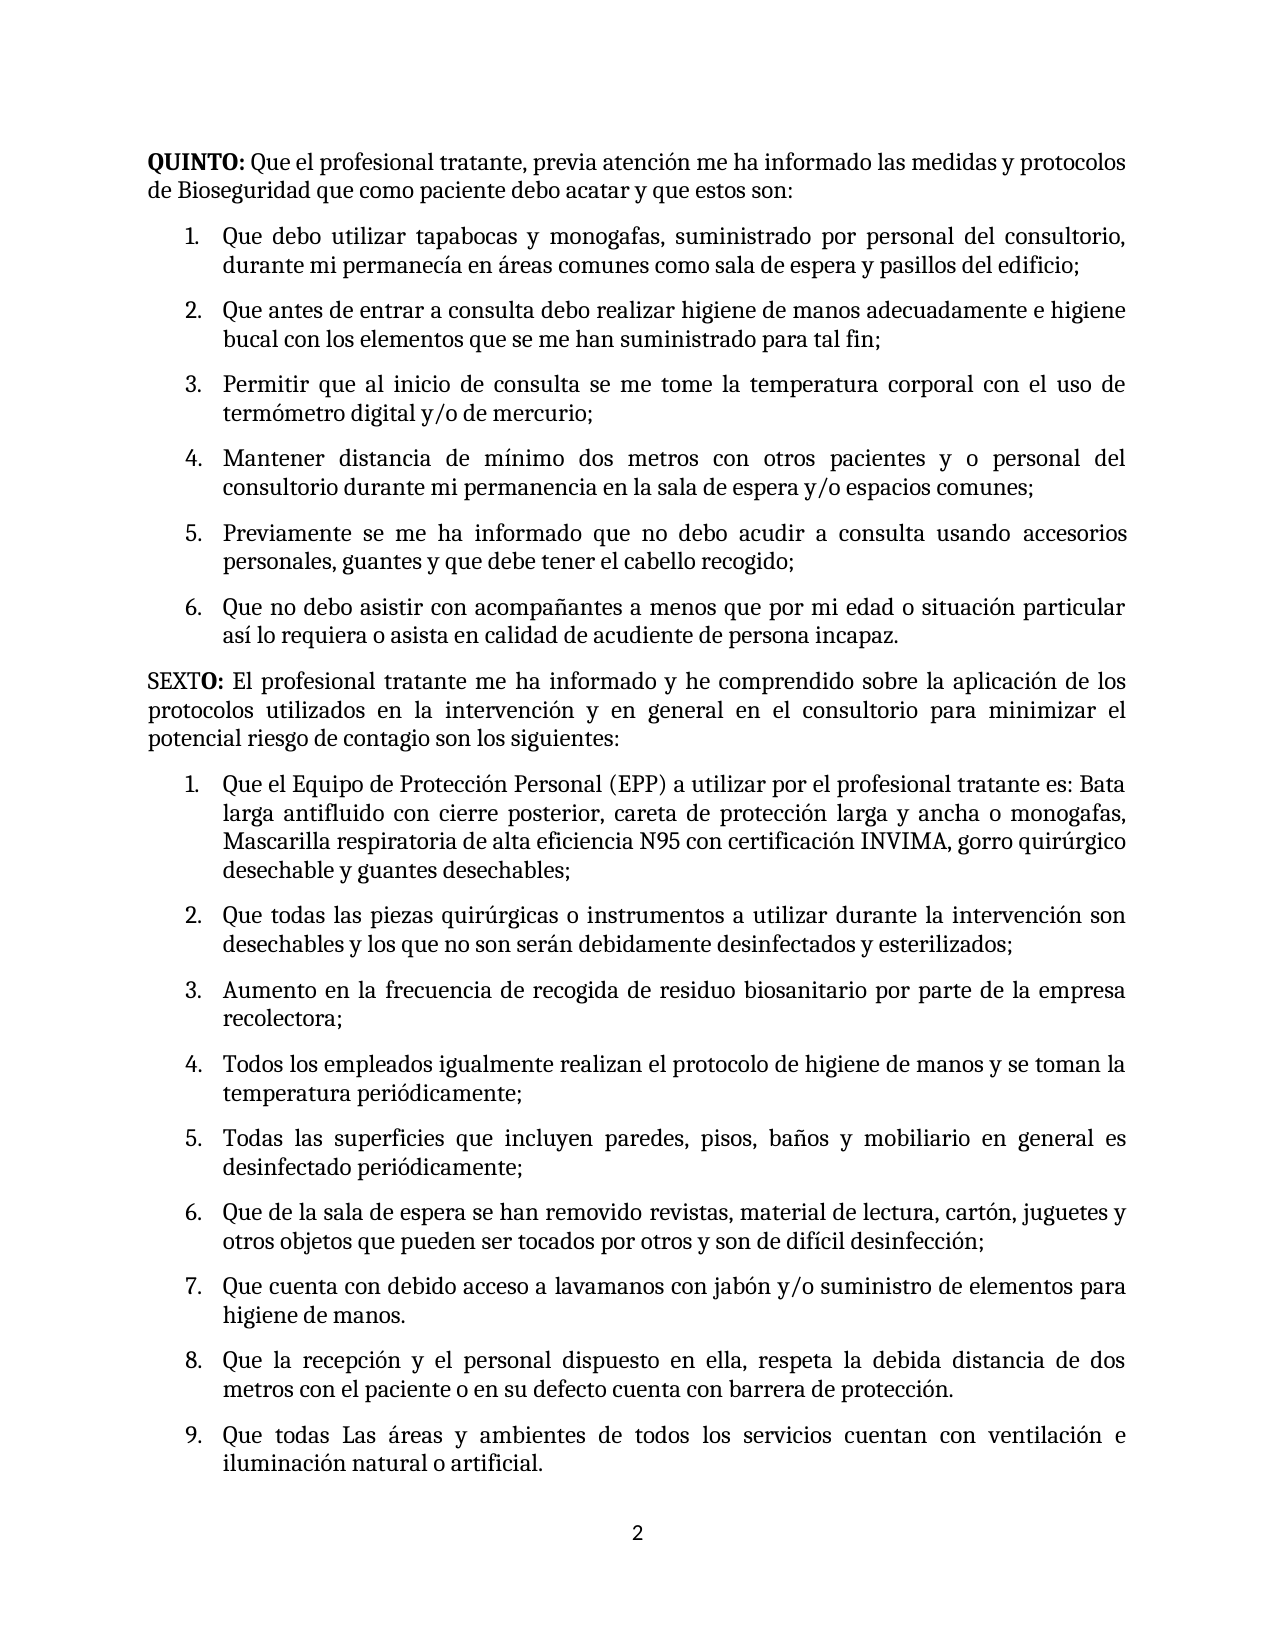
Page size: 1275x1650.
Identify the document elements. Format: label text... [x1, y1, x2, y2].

list Que la recepción y el personal dispuesto en ella, respeta la debida distancia de dos metros con el paciente o en su defecto cuenta con barrera de protección. [185, 1346, 1127, 1404]
list Permitir que al inicio de consulta se me tome la temperatura corporal con el uso de termómetro digital y/o de mercurio; [185, 370, 1127, 428]
list Que el Equipo de Protección Personal (EPP) a utilizar por el profesional tratante es: Bata larga antifluido con cierre posterior, careta de protección larga y ancha o monogafas, Mascarilla respiratoria de alta eficiencia N95 con certificación INVIMA, gorro quirúrgico desechable y guantes desechables; [185, 770, 1127, 885]
list Mantener distancia de mínimo dos metros con otros pacientes y o personal del consultorio durante mi permanencia en la sala de espera y/o espacios comunes; [185, 444, 1127, 502]
list Previamente se me ha informado que no debo acudir a consulta usando accesorios personales, guantes y que debe tener el cabello recogido; [185, 518, 1127, 576]
list Que todas las piezas quirúrgicas o instrumentos a utilizar durante la intervención son desechables y los que no son serán debidamente desinfectados y esterilizados; [185, 901, 1127, 959]
list Que de la sala de espera se han removido revistas, material de lectura, cartón, juguetes y otros objetos que pueden ser tocados por otros y son de difícil desinfección; [185, 1198, 1127, 1256]
text SEXTO: El profesional tratante me ha informado y he comprendido sobre la aplicación de los protocolos utilizados en la intervención y en general en el consultorio para minimizar el potencial riesgo de contagio son los siguientes: [148, 667, 1127, 753]
list Todas las superficies que incluyen paredes, pisos, baños y mobiliario en general es desinfectado periódicamente; [185, 1124, 1127, 1181]
list Que todas Las áreas y ambientes de todos los servicios cuentan con ventilación e iluminación natural o artificial. [185, 1421, 1127, 1478]
list Que antes de entrar a consulta debo realizar higiene de manos adecuadamente e higiene bucal con los elementos que se me han suministrado para tal fin; [185, 296, 1127, 353]
list Que no debo asistir con acompañantes a menos que por mi edad o situación particular así lo requiera o asista en calidad de acudiente de persona incapaz. [185, 593, 1127, 650]
list Que cuenta con debido acceso a lavamanos con jabón y/o suministro de elementos para higiene de manos. [185, 1272, 1127, 1330]
list Que debo utilizar tapabocas y monogafas, suministrado por personal del consultorio, durante mi permanecía en áreas comunes como sala de espera y pasillos del edificio; [185, 222, 1127, 279]
text QUINTO: Que el profesional tratante, previa atención me ha informado las medidas y protocolos de Bioseguridad que como paciente debo acatar y que estos son: [148, 148, 1127, 205]
list Aumento en la frecuencia de recogida de residuo biosanitario por parte de la empresa recolectora; [185, 976, 1127, 1033]
list Todos los empleados igualmente realizan el protocolo de higiene de manos y se toman la temperatura periódicamente; [185, 1050, 1127, 1107]
